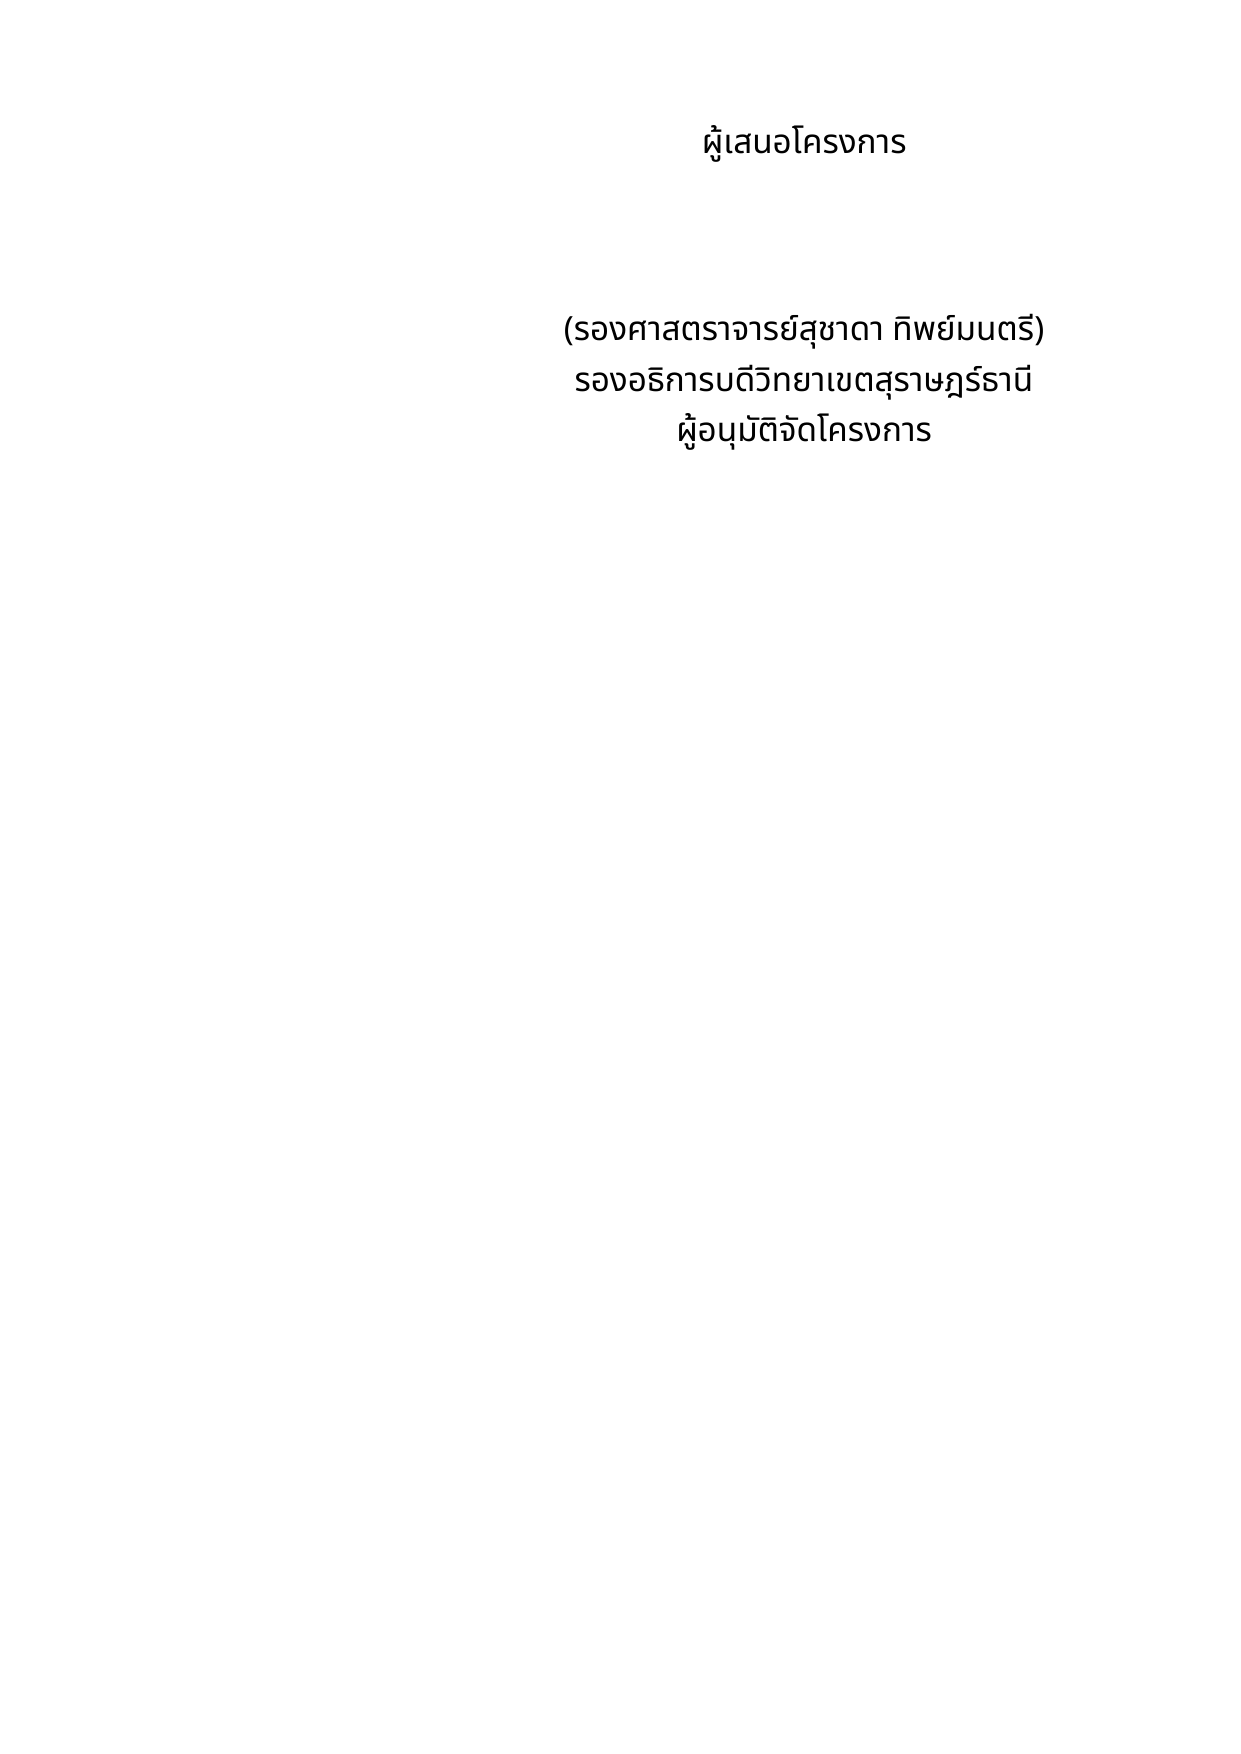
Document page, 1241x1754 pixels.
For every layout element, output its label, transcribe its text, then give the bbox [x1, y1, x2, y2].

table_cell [519, 118, 1089, 214]
table_cell (รองศาสตราจารย์สุชาดา ทิพย์มนตรี) รองอธิการบดีวิทยาเขตสุราษฎร์ธานี ผู้อนุมัติจัดโครงการ [519, 214, 1089, 502]
